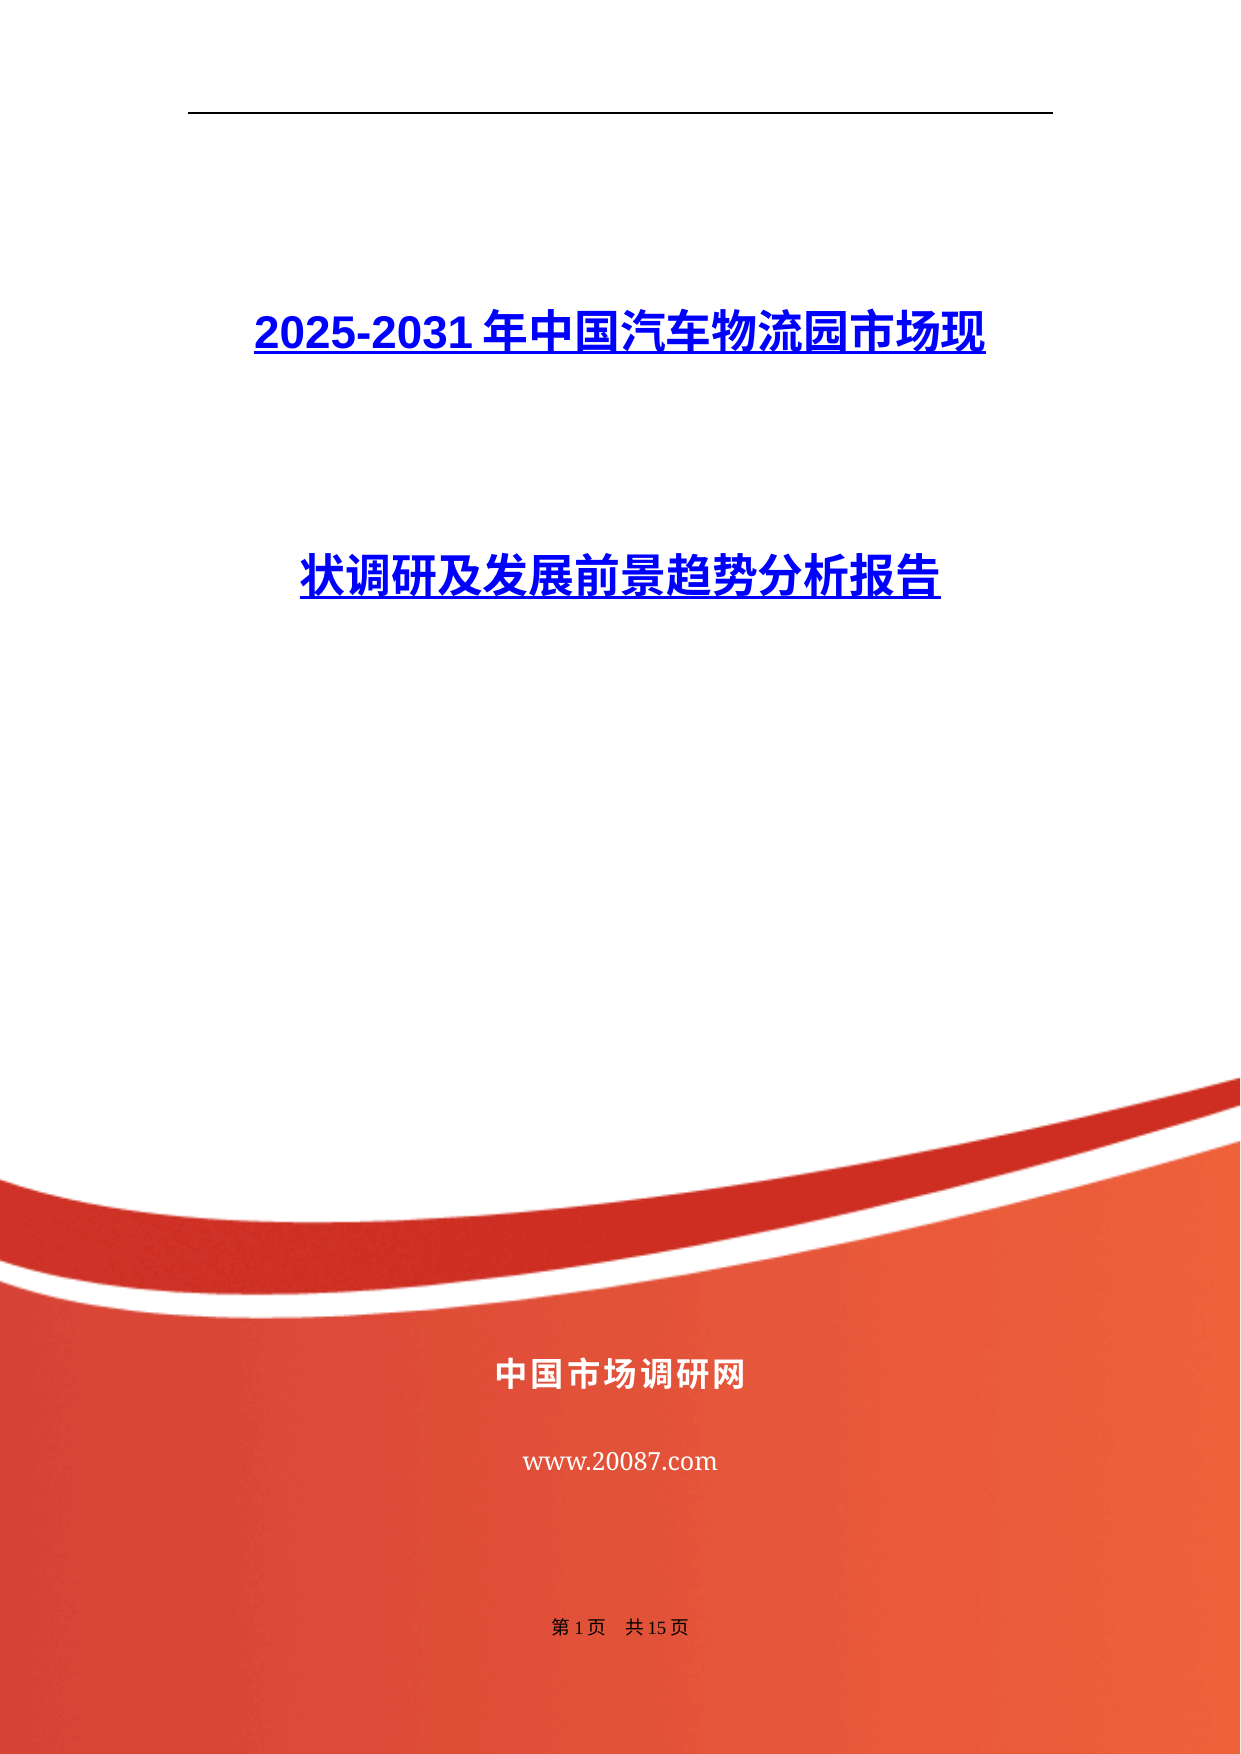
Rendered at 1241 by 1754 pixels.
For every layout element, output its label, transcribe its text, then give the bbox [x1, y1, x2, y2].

table_header 2025-2031年中国汽车物流园市场现状调研及发展前景趋势分析报告 [188, 207, 1053, 773]
picture [0, 1006, 1241, 1754]
text www.20087.com [187, 1428, 1053, 1493]
subtitle 中国市场调研网 [187, 1339, 1053, 1404]
